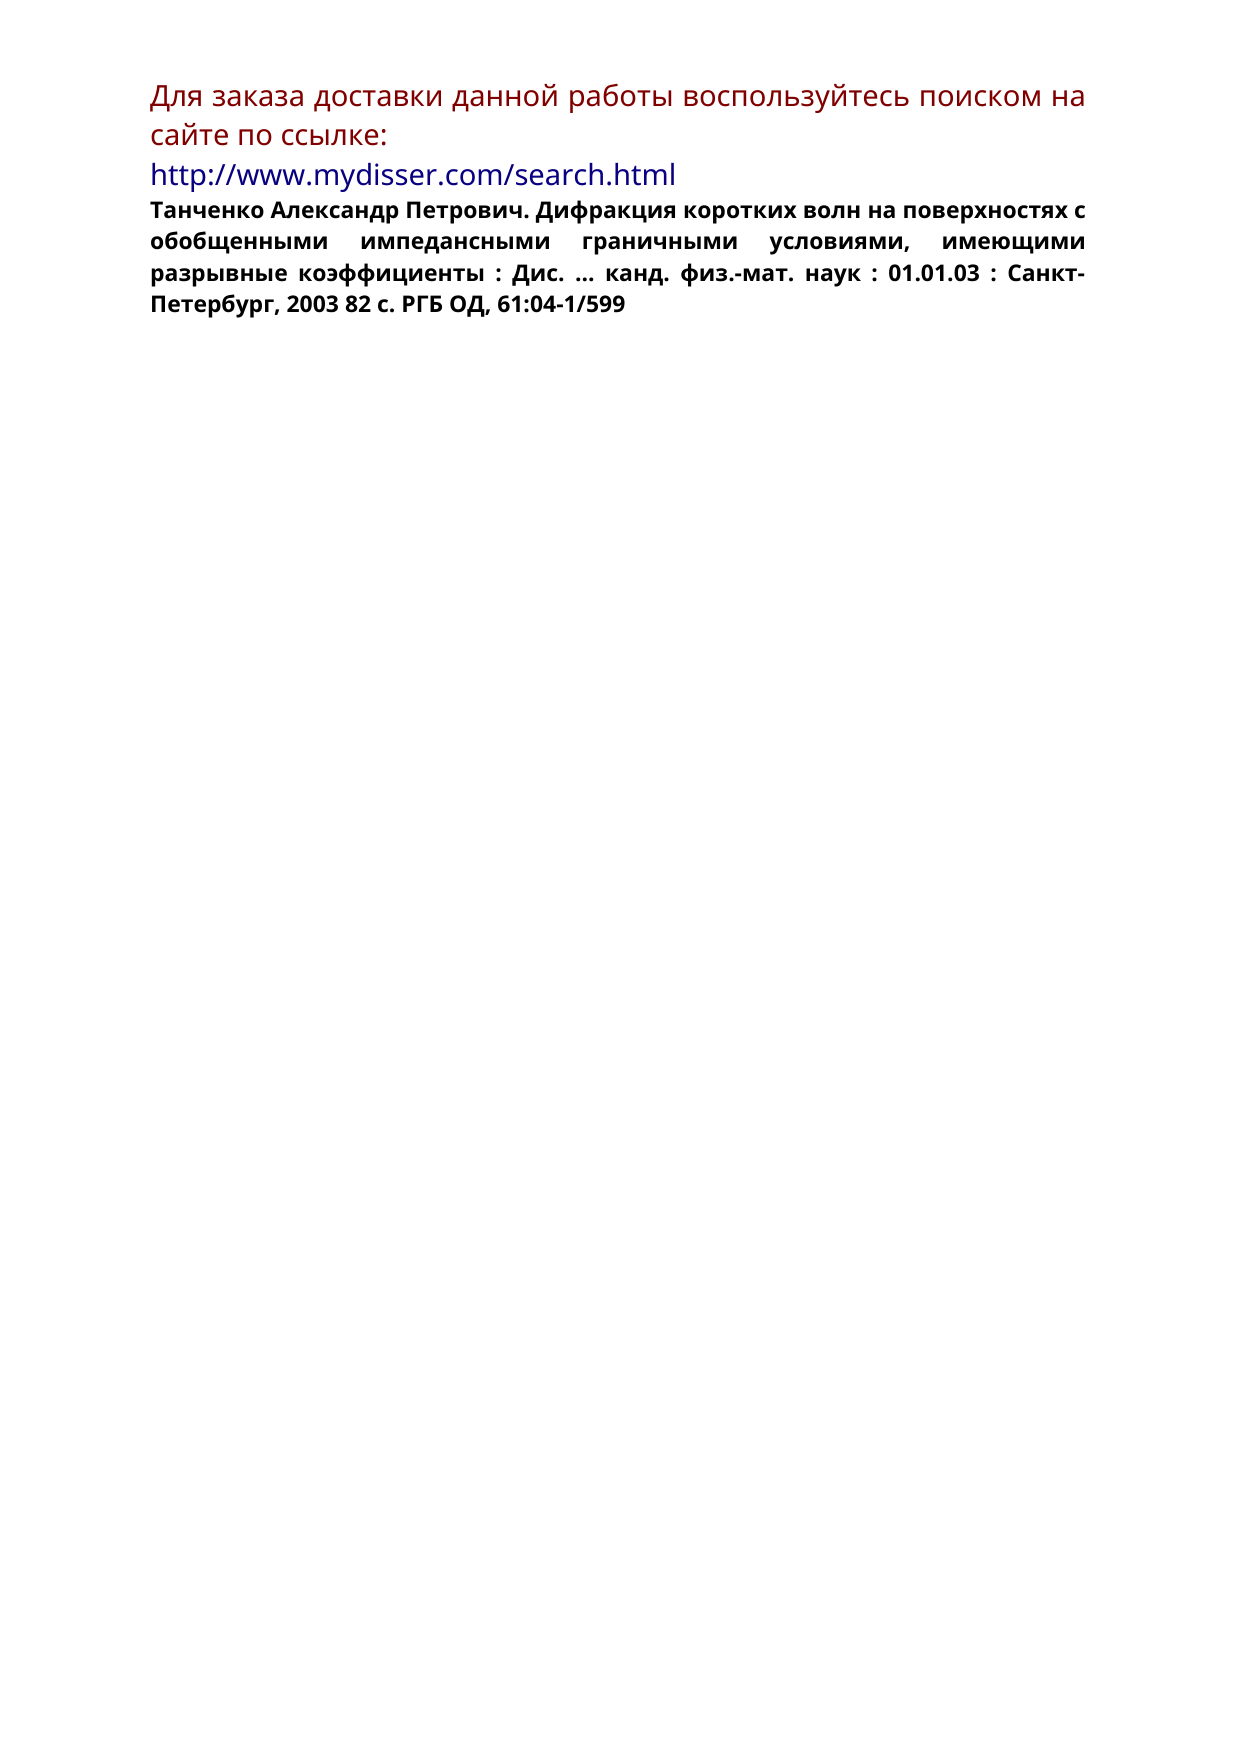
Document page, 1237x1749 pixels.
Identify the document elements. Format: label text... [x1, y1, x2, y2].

text Танченко Александр Петрович. Дифракция коротких волн на поверхностях с обобщенными импедансными граничными условиями, имеющими разрывные коэффициенты : Дис. ... канд. физ.-мат. наук : 01.01.03 : Санкт-Петербург, 2003 82 c. РГБ ОД, 61:04-1/599 [150, 194, 1086, 319]
